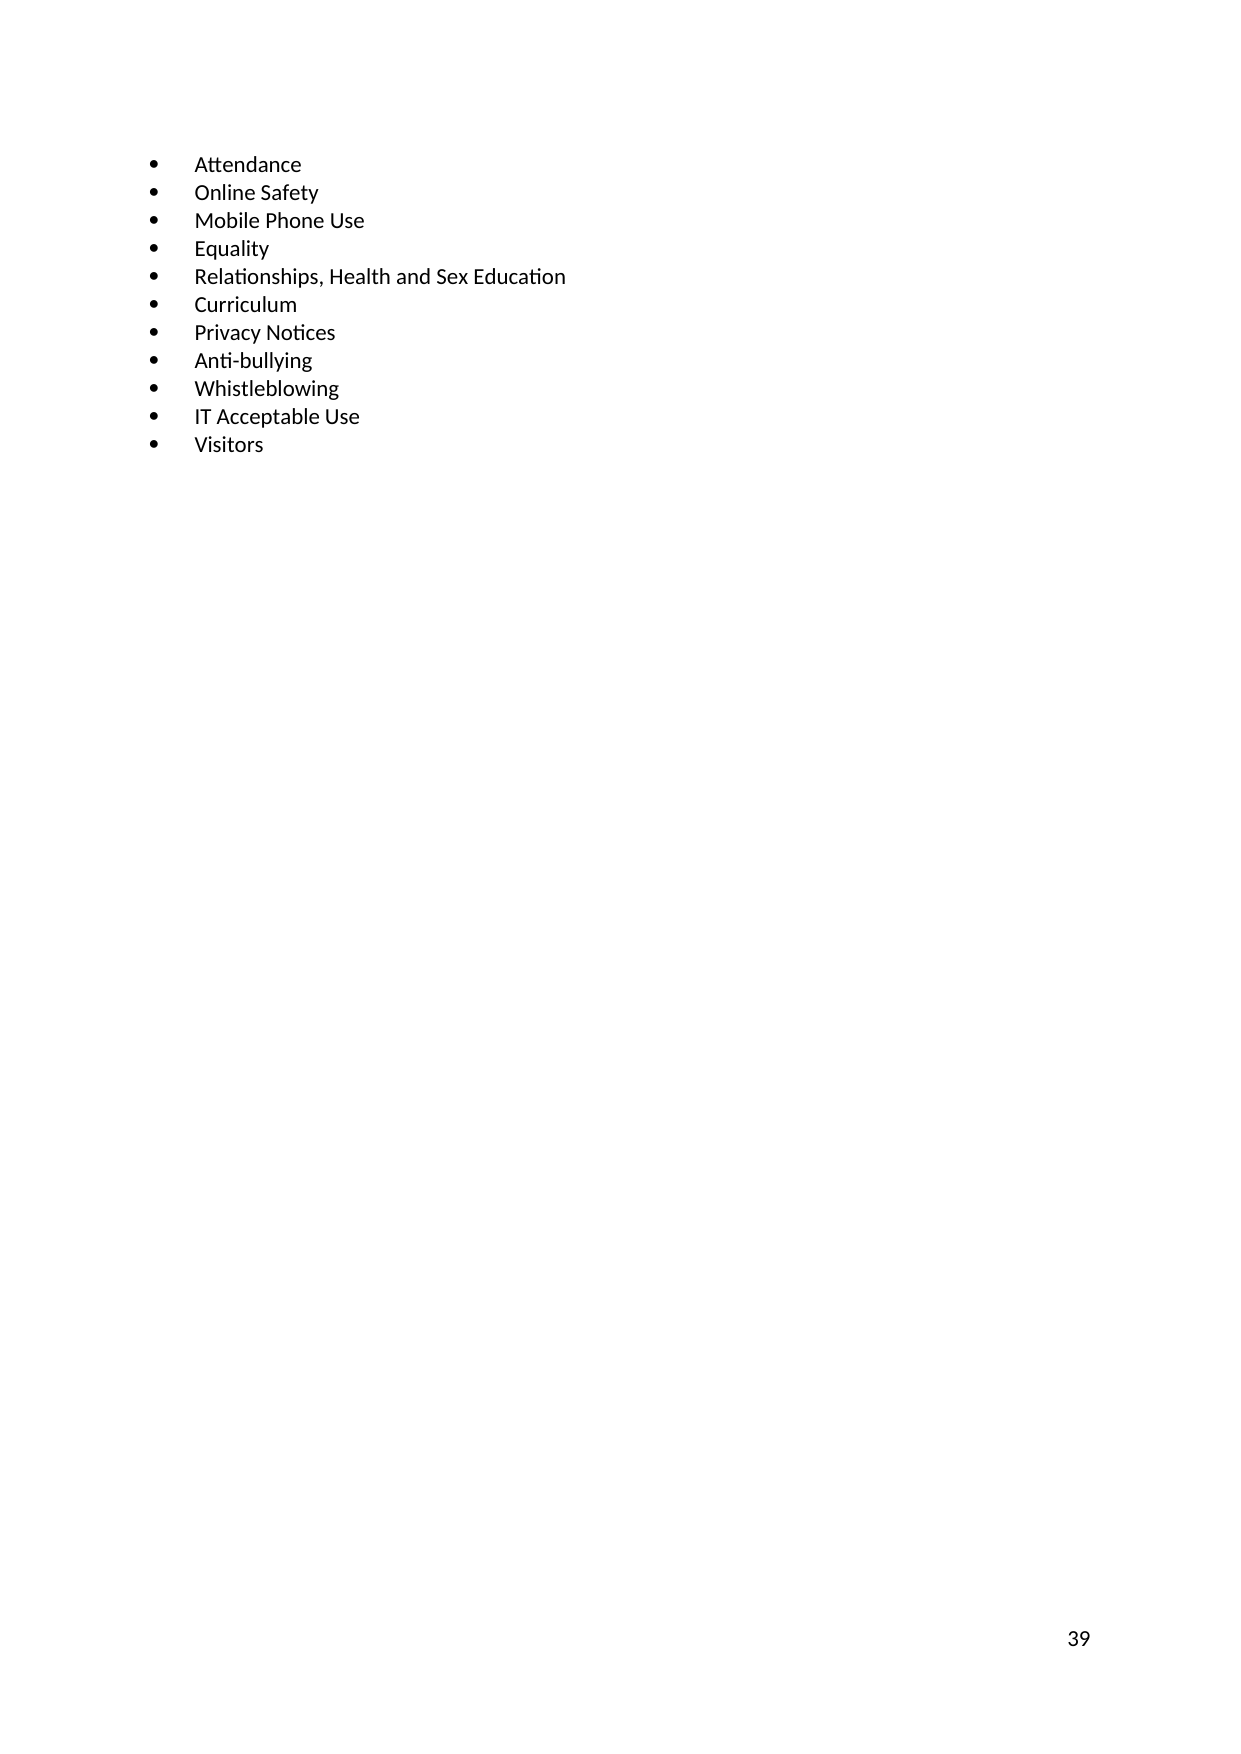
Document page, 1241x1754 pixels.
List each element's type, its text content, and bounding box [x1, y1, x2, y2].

list Privacy Notices [150, 318, 1090, 346]
list Anti-bullying [150, 346, 1090, 374]
list Mobile Phone Use [150, 206, 1090, 234]
list Curriculum [150, 290, 1090, 318]
list Relationships, Health and Sex Education [150, 262, 1090, 290]
list Online Safety [150, 178, 1090, 206]
list Equality [150, 234, 1090, 262]
list Visitors [150, 430, 1090, 458]
list Attendance [150, 150, 1090, 178]
list IT Acceptable Use [150, 402, 1090, 430]
list Whistleblowing [150, 374, 1090, 402]
